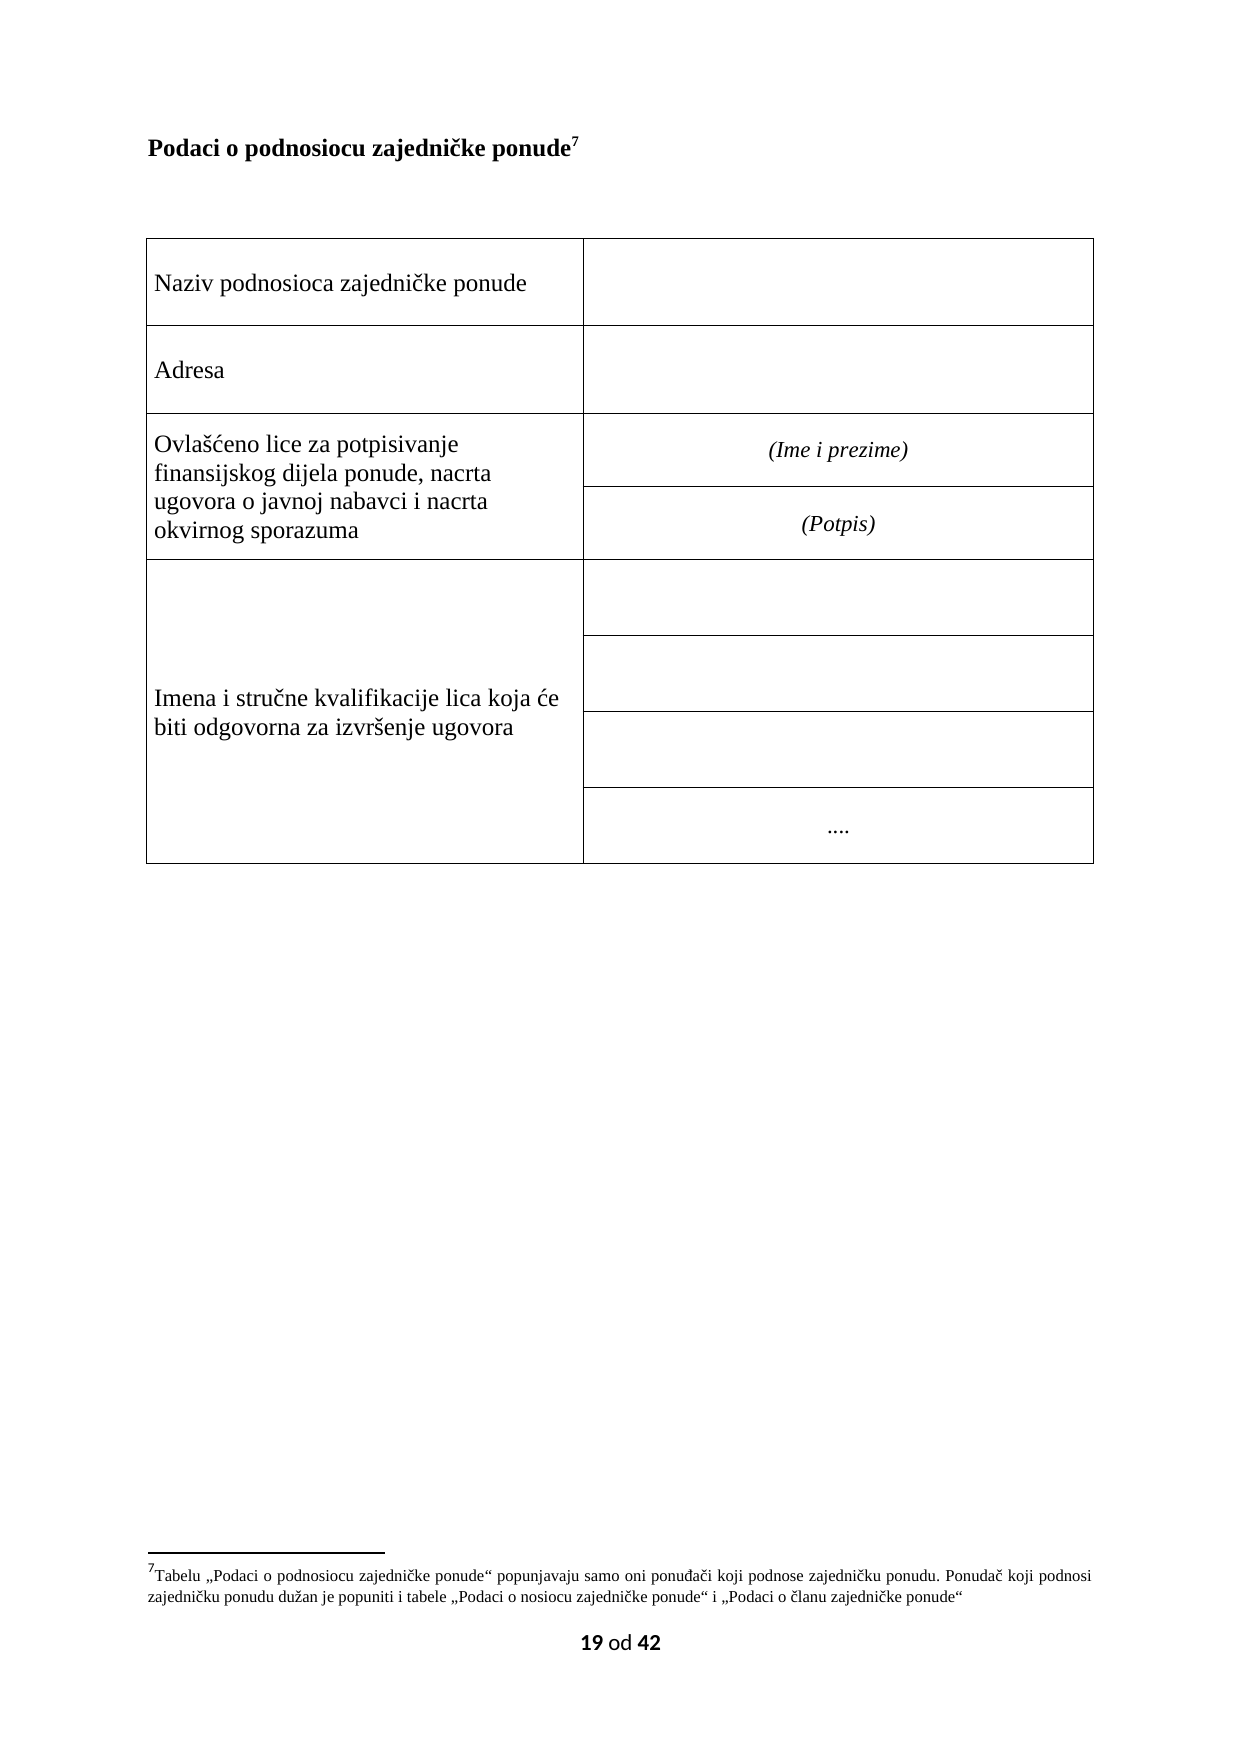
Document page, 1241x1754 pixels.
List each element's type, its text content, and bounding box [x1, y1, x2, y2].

table_cell Ovlašćeno lice za potpisivanje finansijskog dijela ponude, nacrta ugovora o javnoj nabavci i nacrta okvirnog sporazuma [147, 414, 583, 559]
table_header Naziv podnosioca zajedničke ponude [147, 239, 583, 325]
table_cell [584, 326, 1093, 412]
table_cell [584, 560, 1093, 635]
table_cell [584, 712, 1093, 787]
table_cell Adresa [147, 326, 583, 412]
table_cell (Potpis) [584, 487, 1093, 559]
table_cell Imena i stručne kvalifikacije lica koja će biti odgovorna za izvršenje ugovora [147, 560, 583, 863]
table_cell (Ime i prezime) [584, 414, 1093, 486]
text Podaci o podnosiocu zajedničke ponude [148, 133, 1093, 162]
table_header [584, 239, 1093, 325]
table_cell .... [584, 788, 1093, 863]
table_cell [584, 636, 1093, 711]
